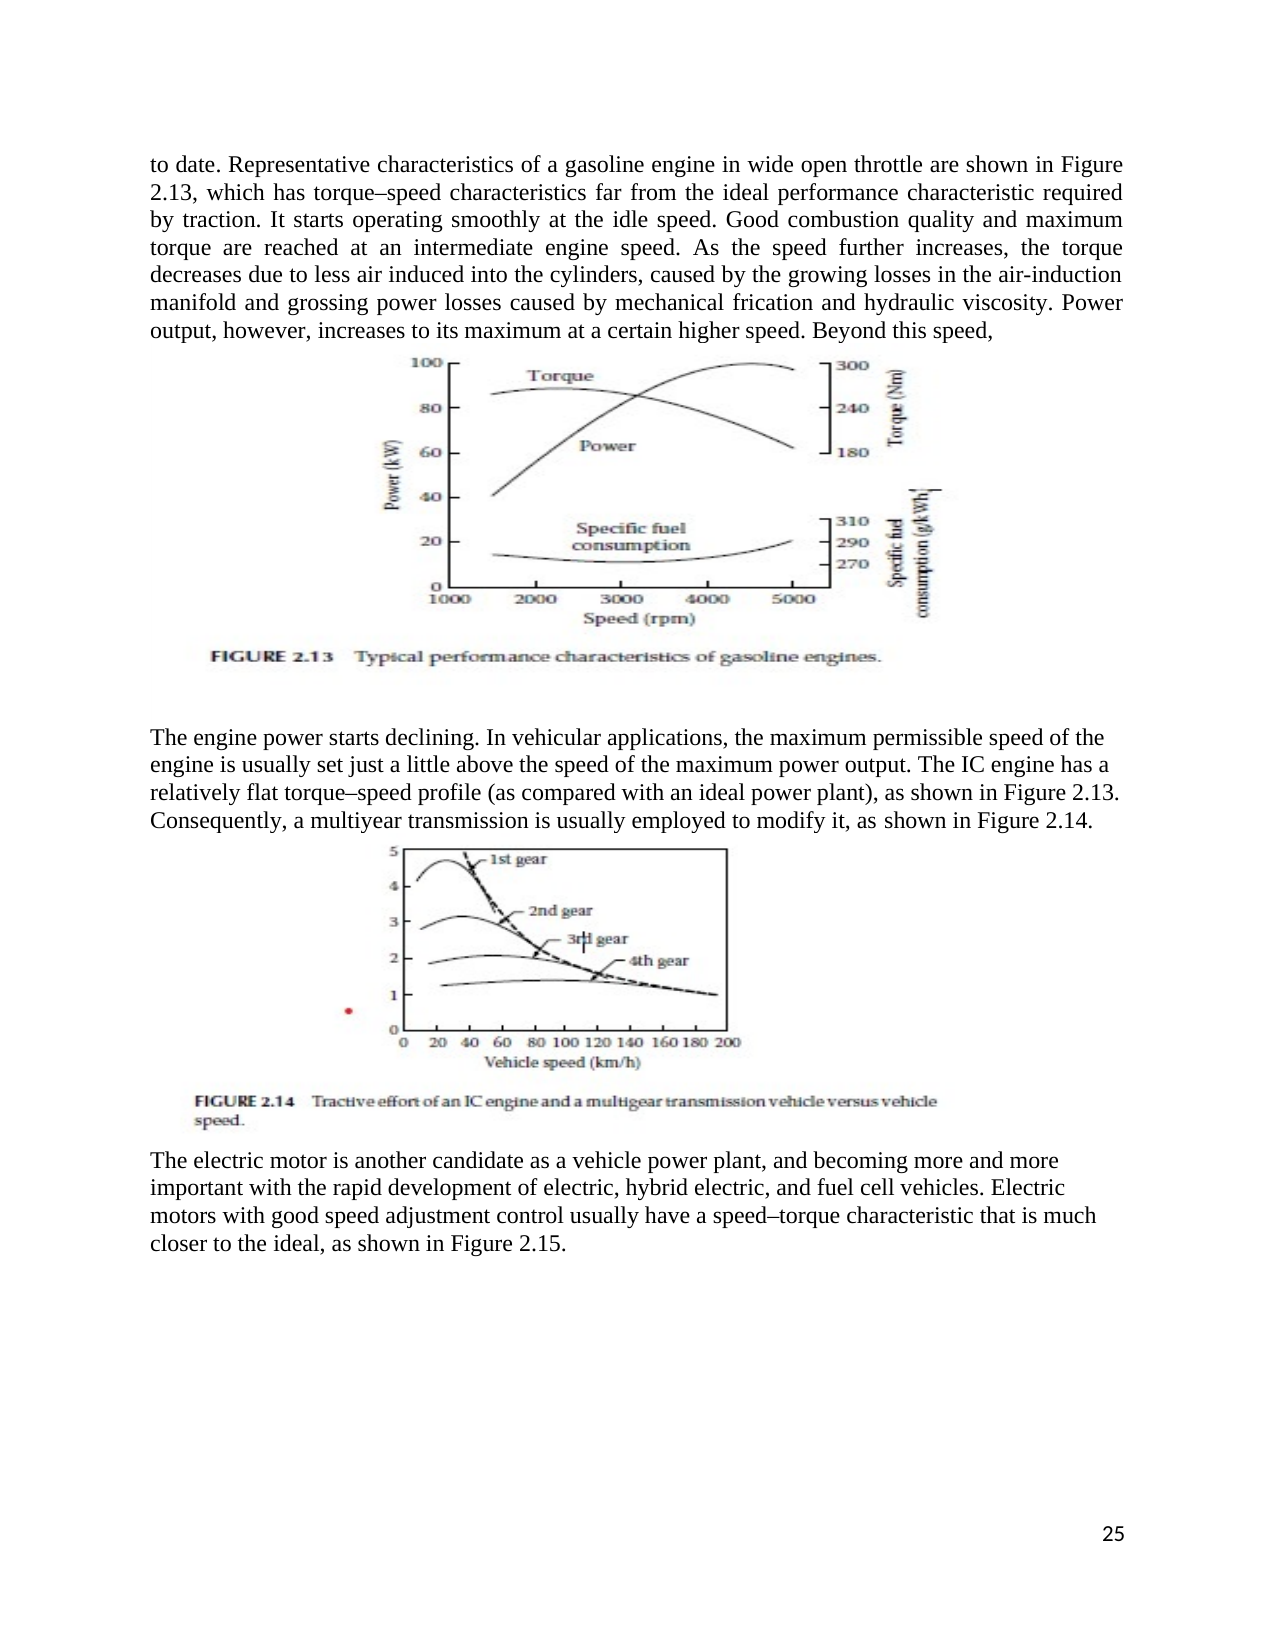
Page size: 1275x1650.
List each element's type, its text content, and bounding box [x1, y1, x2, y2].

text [150, 150, 1125, 343]
picture [150, 833, 972, 1146]
picture [150, 343, 1107, 723]
text Consequently, a multiyear transmission is usually employed to modify it, as shown in Figure 2.14. [150, 806, 1125, 833]
text The engine power starts declining. In vehicular applications, the maximum permissible speed of the engine is usually set just a little above the speed of the maximum power output. The IC engine has a relatively flat torque–speed profile (as compared with an ideal power plant), as shown in Figure 2.13. [150, 723, 1125, 806]
text The electric motor is another candidate as a vehicle power plant, and becoming more and more important with the rapid development of electric, hybrid electric, and fuel cell vehicles. Electric motors with good speed adjustment control usually have a speed–torque characteristic that is much closer to the ideal, as shown in Figure 2.15. [150, 1146, 1125, 1256]
